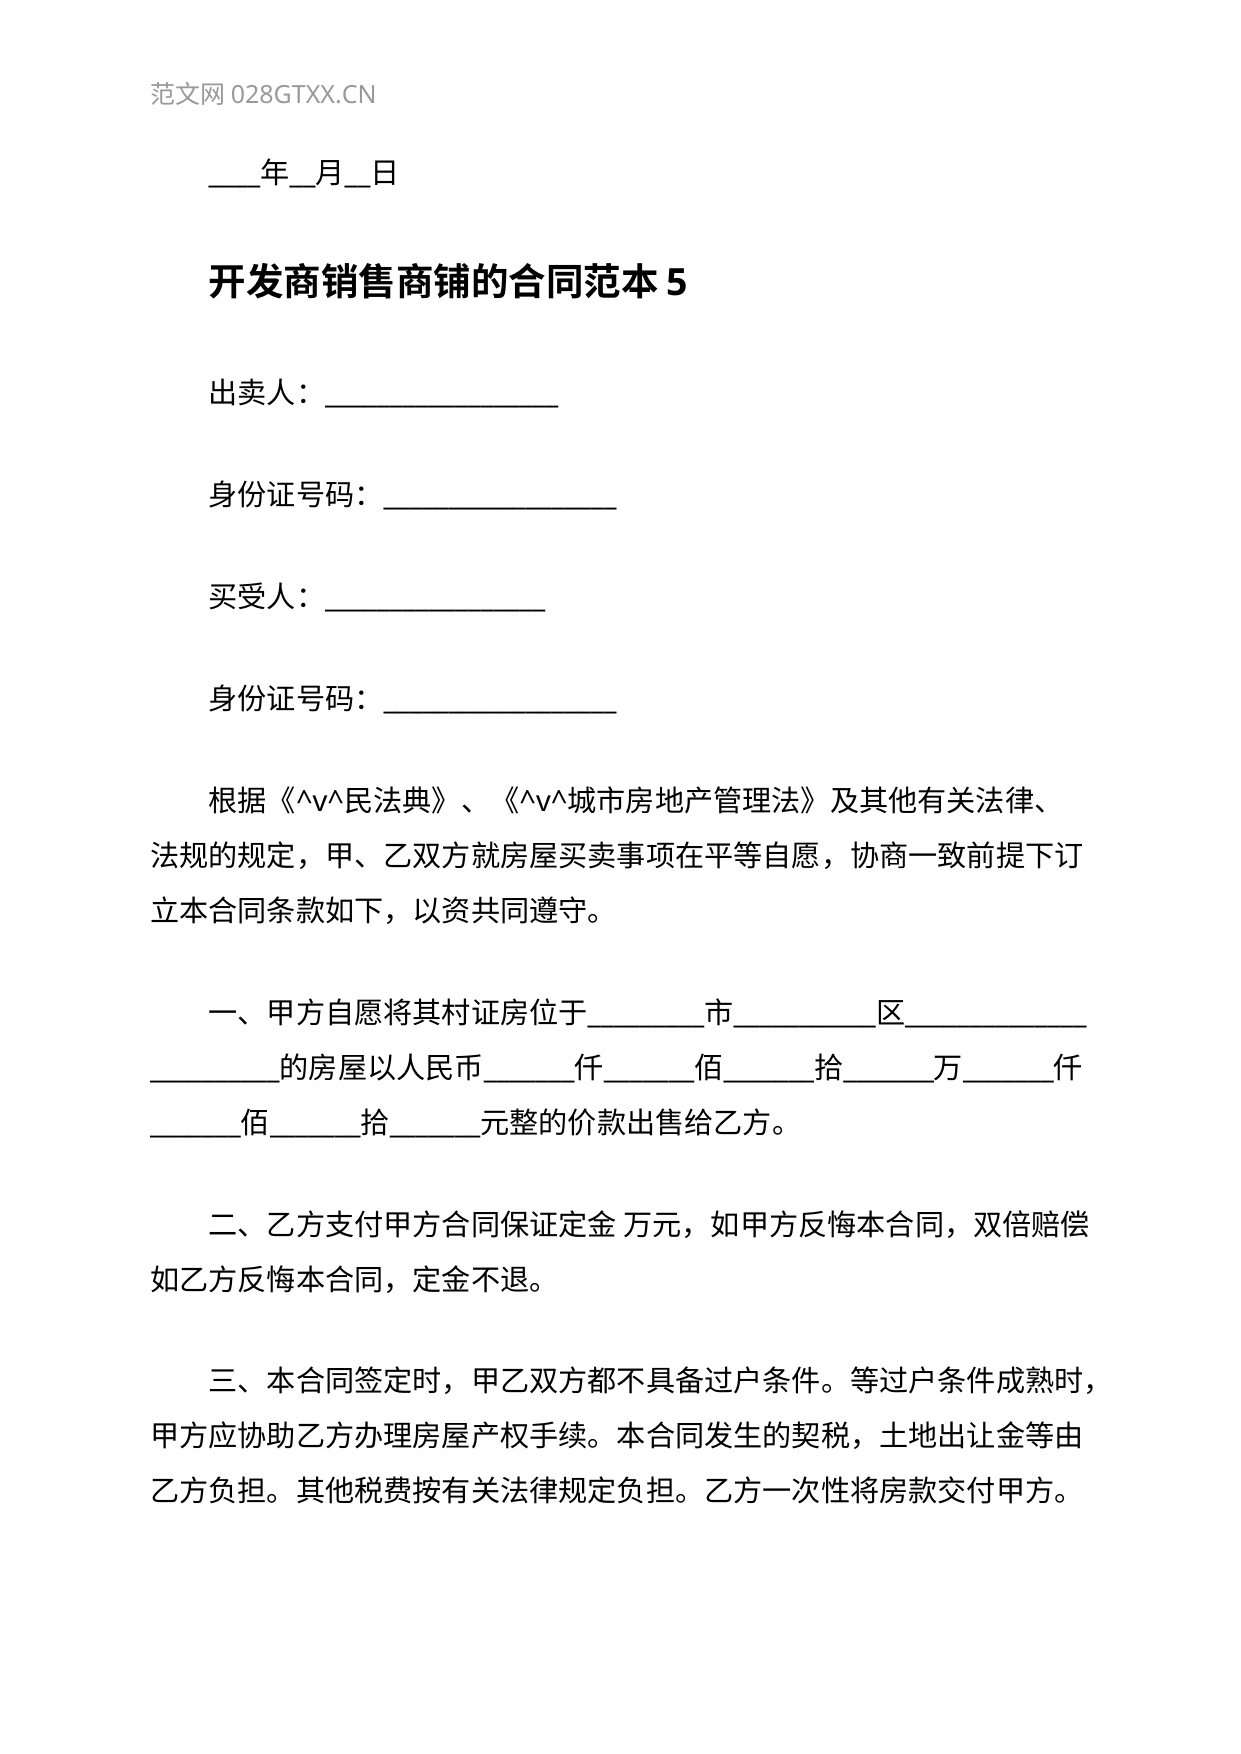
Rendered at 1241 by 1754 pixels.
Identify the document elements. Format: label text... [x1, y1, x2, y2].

text 买受人：_________________ [150, 573, 1090, 616]
text 出卖人：__________________ [150, 369, 1090, 412]
text 二、乙方支付甲方合同保证定金 万元，如甲方反悔本合同，双倍赔偿如乙方反悔本合同，定金不退。 [150, 1201, 1090, 1298]
text 身份证号码：__________________ [150, 676, 1090, 718]
text 身份证号码：__________________ [150, 472, 1090, 514]
text 开发商销售商铺的合同范本5 [150, 252, 1090, 306]
text 三、本合同签定时，甲乙双方都不具备过户条件。等过户条件成熟时，甲方应协助乙方办理房屋产权手续。本合同发生的契税，土地出让金等由乙方负担。其他税费按有关法律规定负担。乙方一次性将房款交付甲方。 [150, 1358, 1090, 1510]
text ____年__月__日 [150, 150, 1090, 192]
text 一、甲方自愿将其村证房位于_________市___________区________________________的房屋以人民币_______仟_______佰_______拾_______万_______仟_______佰_______拾_______元整的价款出售给乙方。 [150, 989, 1090, 1142]
text 根据《^v^民法典》、《^v^城市房地产管理法》及其他有关法律、法规的规定，甲、乙双方就房屋买卖事项在平等自愿，协商一致前提下订立本合同条款如下，以资共同遵守。 [150, 777, 1090, 930]
